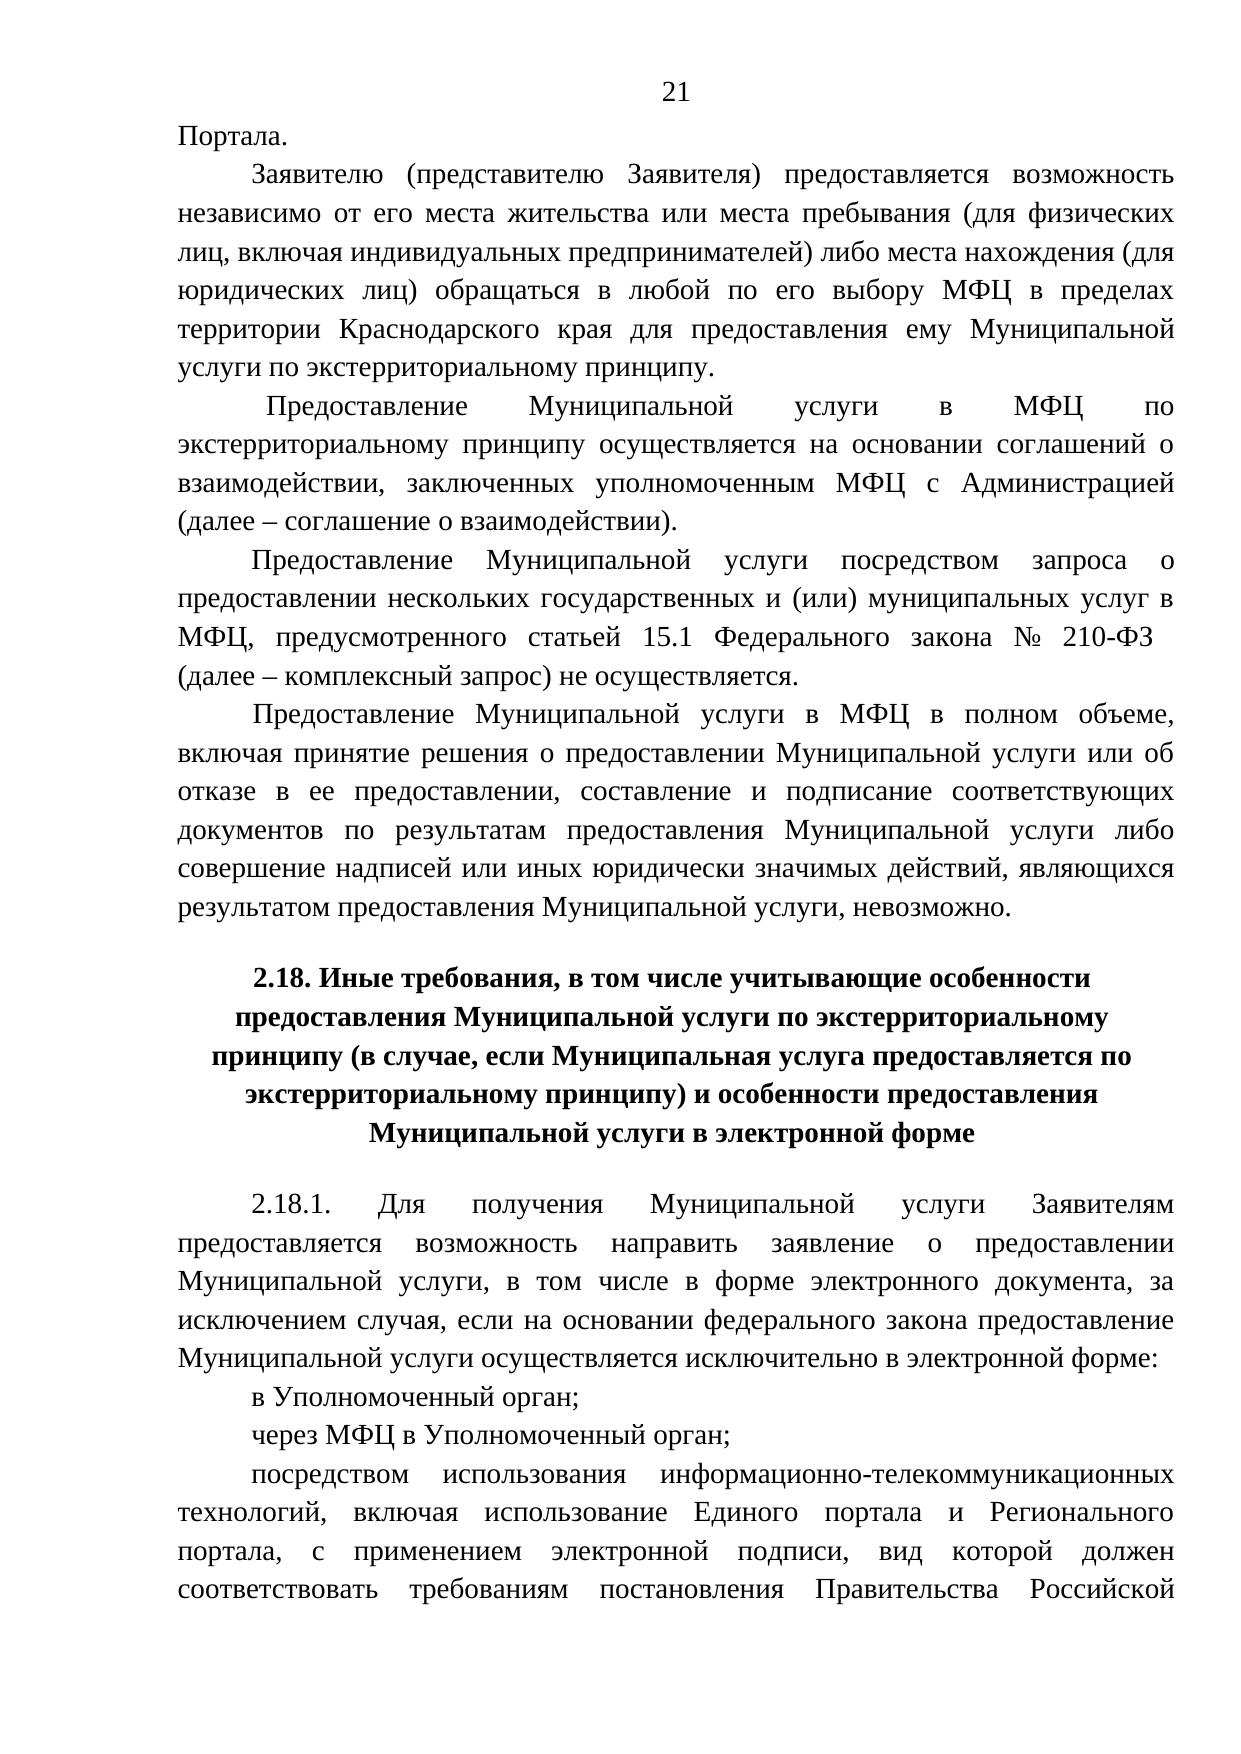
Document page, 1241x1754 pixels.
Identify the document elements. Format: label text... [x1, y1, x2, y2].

text в Уполномоченный орган; [177, 1379, 1175, 1412]
text 2.18.1. Для получения Муниципальной услуги Заявителям предоставляется возможность направить заявление о предоставлении Муниципальной услуги, в том числе в форме электронного документа, за исключением случая, если на основании федерального закона предоставление Муниципальной услуги осуществляется исключительно в электронной форме: [177, 1186, 1175, 1374]
text Предоставление Муниципальной услуги в МФЦ по экстерриториальному принципу осуществляется на основании соглашений о взаимодействии, заключенных уполномоченным МФЦ с Администрацией (далее – соглашение о взаимодействии). [177, 388, 1175, 537]
text Заявителю (представителю Заявителя) предоставляется возможность независимо от его места жительства или места пребывания (для физических лиц, включая индивидуальных предпринимателей) либо места нахождения (для юридических лиц) обращаться в любой по его выбору МФЦ в пределах территории Краснодарского края для предоставления ему Муниципальной услуги по экстерриториальному принципу. [177, 157, 1175, 383]
text Предоставление Муниципальной услуги в МФЦ в полном объеме, включая принятие решения о предоставлении Муниципальной услуги или об отказе в ее предоставлении, составление и подписание соответствующих документов по результатам предоставления Муниципальной услуги либо совершение надписей или иных юридически значимых действий, являющихся результатом предоставления Муниципальной услуги, невозможно. [177, 696, 1175, 922]
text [177, 1456, 1175, 1605]
text Предоставление Муниципальной услуги посредством запроса о предоставлении нескольких государственных и (или) муниципальных услуг в МФЦ, предусмотренного статьей 15.1 Федерального закона № 210-ФЗ (далее – комплексный запрос) не осуществляется. [177, 542, 1175, 691]
text 2.18. Иные требования, в том числе учитывающие особенности предоставления Муниципальной услуги по экстерриториальному принципу (в случае, если Муниципальная услуга предоставляется по экстерриториальному принципу) и особенности предоставления Муниципальной услуги в электронной форме [177, 961, 1167, 1148]
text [177, 118, 1175, 152]
text через МФЦ в Уполномоченный орган; [177, 1417, 1175, 1451]
